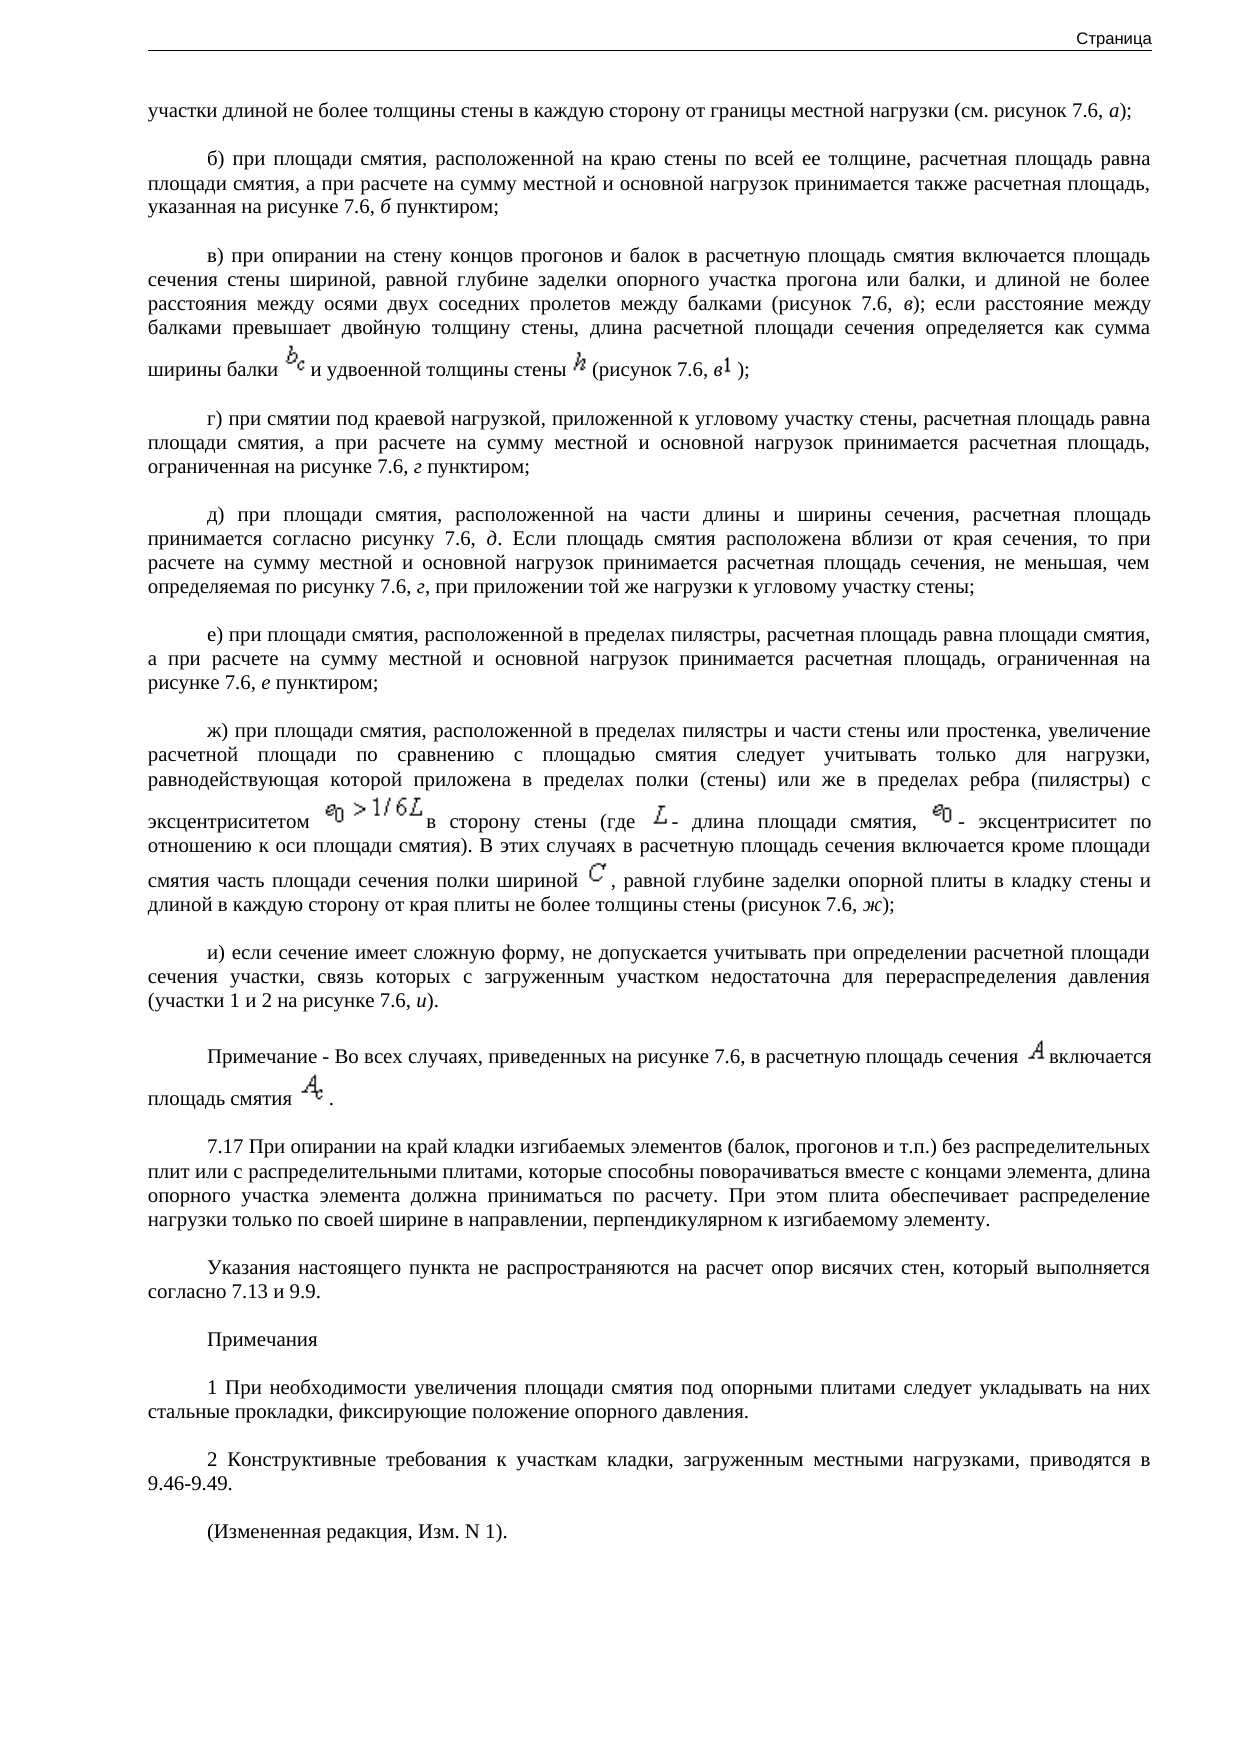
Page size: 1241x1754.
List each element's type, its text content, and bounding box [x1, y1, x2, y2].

text г) при смятии под краевой нагрузкой, приложенной к угловому участку стены, расчетная площадь равна площади смятия, а при расчете на сумму местной и основной нагрузок принимается расчетная площадь, ограниченная на рисунке 7.6, г пунктиром; [148, 406, 1152, 478]
picture [586, 857, 611, 888]
text Примечания [148, 1327, 1152, 1351]
picture [323, 790, 427, 829]
text 1 При необходимости увеличения площади смятия под опорными плитами следует укладывать на них стальные прокладки, фиксирующие положение опорного давления. [148, 1375, 1152, 1423]
picture [722, 341, 737, 377]
text 7.17 При опирании на край кладки изгибаемых элементов (балок, прогонов и т.п.) без распределительных плит или с распределительными плитами, которые способны поворачиваться вместе с концами элемента, длина опорного участка элемента должна приниматься по расчету. При этом плита обеспечивает распределение нагрузки только по своей ширине в направлении, перпендикулярном к изгибаемому элементу. [148, 1134, 1152, 1231]
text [148, 98, 1152, 122]
text ж) при площади смятия, расположенной в пределах пилястры и части стены или простенка, увеличение расчетной площади по сравнению с площадью смятия следует учитывать только для нагрузки, равнодействующая которой приложена в пределах полки (стены) или же в пределах ребра (пилястры) с эксцентриситетом в сторону стены (где - длина площади смятия, - эксцентриситет по отношению к оси площади смятия). В этих случаях в расчетную площадь сечения включается кроме площади смятия часть площади сечения полки шириной , равной глубине заделки опорной плиты в кладку стены и длиной в каждую сторону от края плиты не более толщины стены (рисунок 7.6, ж); [148, 718, 1152, 916]
picture [1024, 1036, 1049, 1064]
text д) при площади смятия, расположенной на части длины и ширины сечения, расчетная площадь принимается согласно рисунку 7.6, д. Если площадь смятия расположена вблизи от края сечения, то при расчете на сумму местной и основной нагрузок принимается расчетная площадь сечения, не меньшая, чем определяемая по рисунку 7.6, г, при приложении той же нагрузки к угловому участку стены; [148, 502, 1152, 598]
text 2 Конструктивные требования к участкам кладки, загруженным местными нагрузками, приводятся в 9.46-9.49. [148, 1447, 1152, 1495]
picture [283, 338, 311, 377]
text б) при площади смятия, расположенной на краю стены по всей ее толщине, расчетная площадь равна площади смятия, а при расчете на сумму местной и основной нагрузок принимается также расчетная площадь, указанная на рисунке 7.6, б пунктиром; [148, 146, 1152, 218]
text е) при площади смятия, расположенной в пределах пилястры, расчетная площадь равна площади смятия, а при расчете на сумму местной и основной нагрузок принимается расчетная площадь, ограниченная на рисунке 7.6, е пунктиром; [148, 622, 1152, 694]
picture [571, 346, 592, 377]
picture [931, 790, 958, 829]
picture [649, 801, 672, 829]
text (Измененная редакция, Изм. N 1). [148, 1519, 1152, 1543]
picture [297, 1067, 329, 1106]
text в) при опирании на стену концов прогонов и балок в расчетную площадь смятия включается площадь сечения стены шириной, равной глубине заделки опорного участка прогона или балки, и длиной не более расстояния между осями двух соседних пролетов между балками (рисунок 7.6, в); если расстояние между балками превышает двойную толщину стены, длина расчетной площади сечения определяется как сумма ширины балки и удвоенной толщины стены (рисунок 7.6, в); [148, 243, 1152, 381]
text Примечание - Во всех случаях, приведенных на рисунке 7.6, в расчетную площадь сечения включается площадь смятия . [148, 1036, 1152, 1110]
text Указания настоящего пункта не распространяются на расчет опор висячих стен, который выполняется согласно 7.13 и 9.9. [148, 1255, 1152, 1303]
text и) если сечение имеет сложную форму, не допускается учитывать при определении расчетной площади сечения участки, связь которых с загруженным участком недостаточна для перераспределения давления (участки 1 и 2 на рисунке 7.6, и). [148, 940, 1152, 1012]
